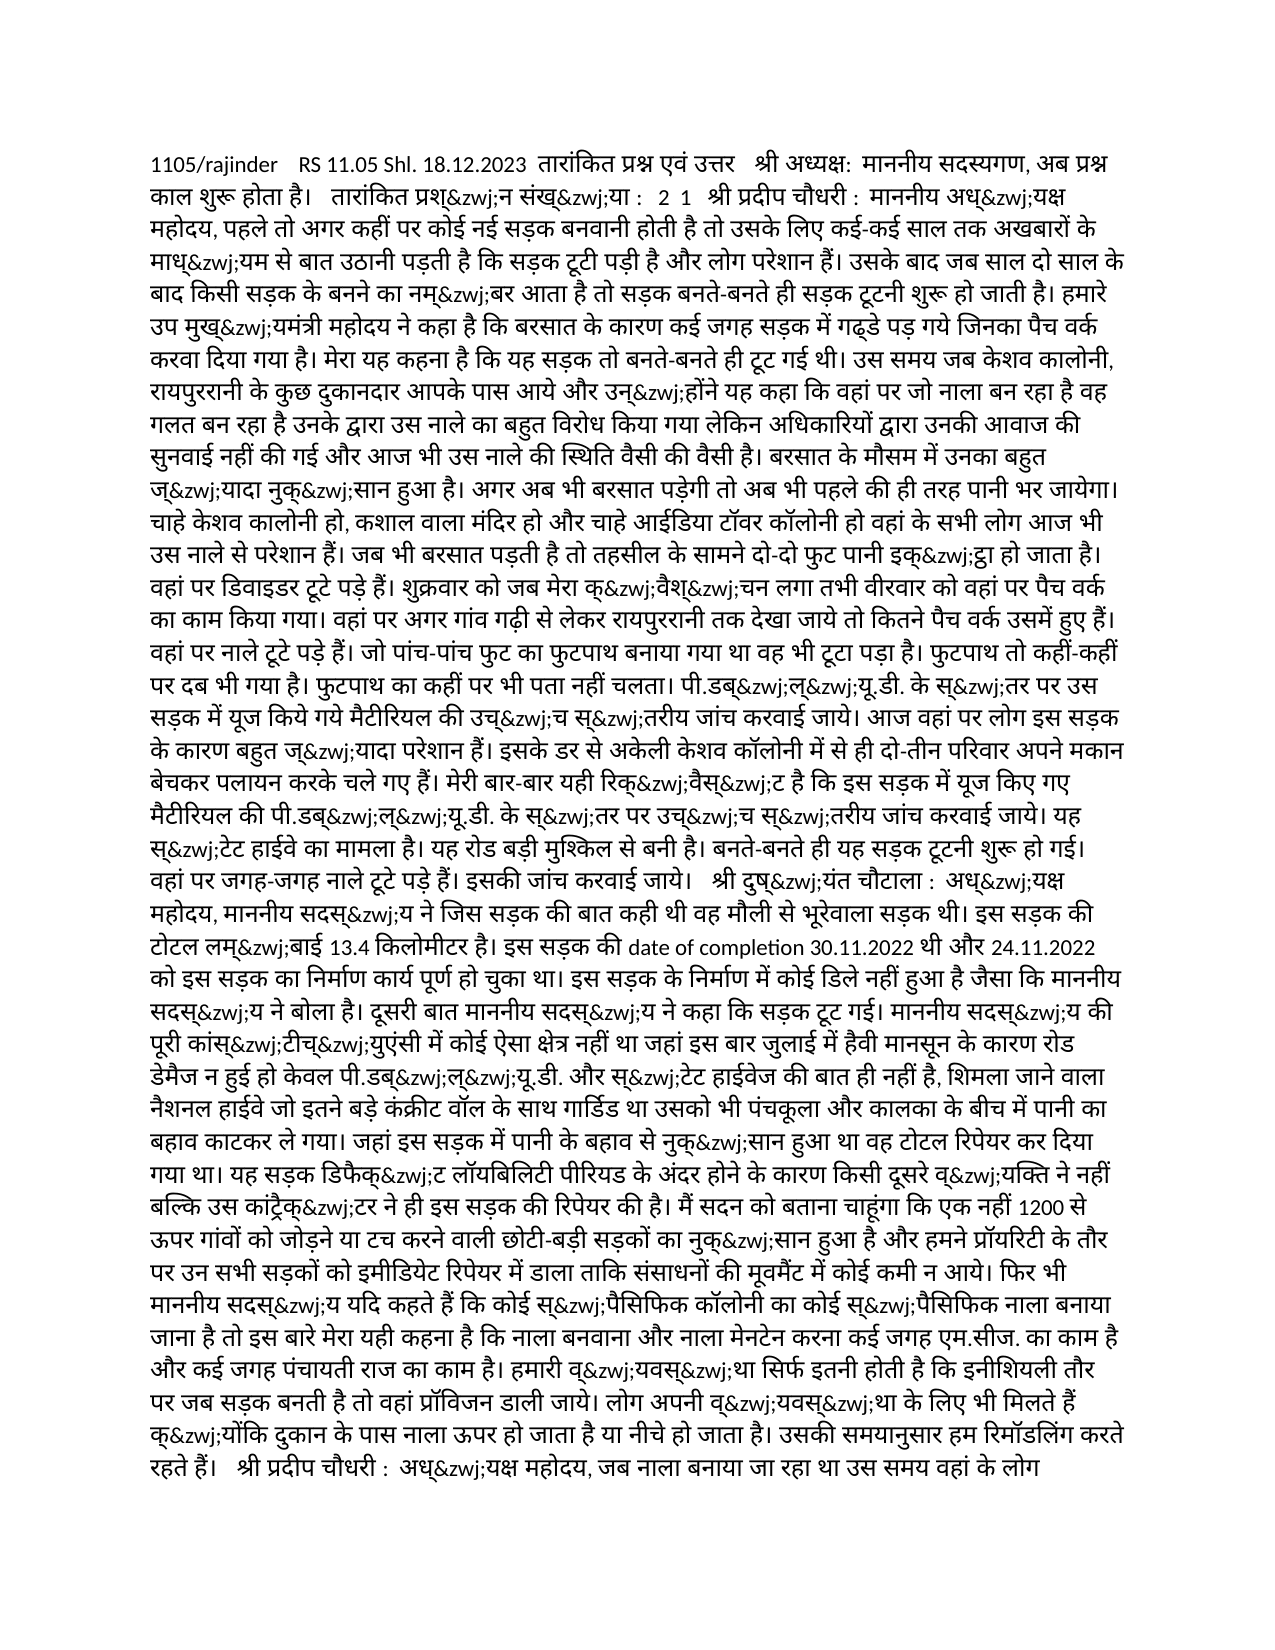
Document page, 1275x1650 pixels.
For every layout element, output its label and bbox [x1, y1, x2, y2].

text [150, 150, 1125, 1493]
